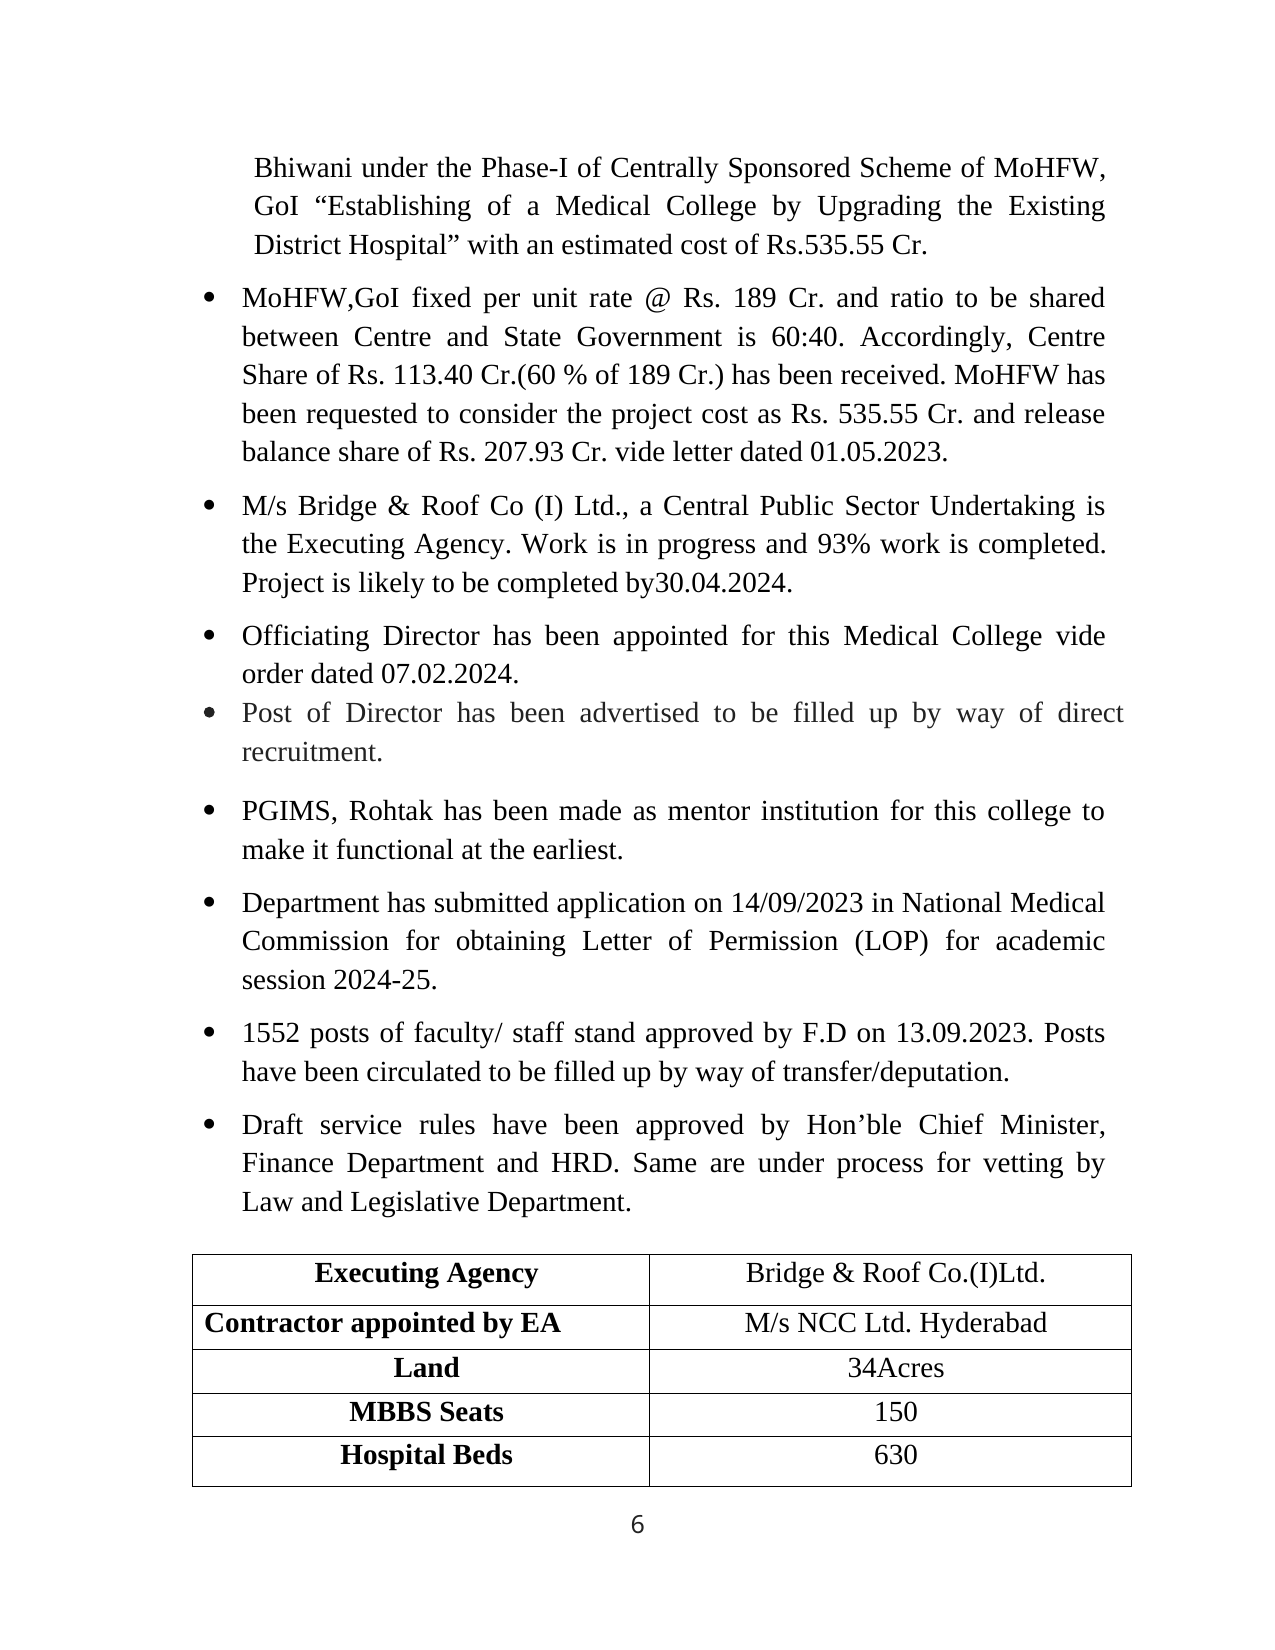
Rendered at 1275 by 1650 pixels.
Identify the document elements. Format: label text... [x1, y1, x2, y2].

list MoHFW,GoI fixed per unit rate @ Rs. 189 Cr. and ratio to be shared between Centre and State Government is 60:40. Accordingly, Centre Share of Rs. 113.40 Cr.(60 % of 189 Cr.) has been received. MoHFW has been requested to consider the project cost as Rs. 535.55 Cr. and release balance share of Rs. 207.93 Cr. vide letter dated 01.05.2023. [204, 280, 1107, 468]
table_cell Contractor appointed by EA [193, 1306, 649, 1349]
table_cell M/s NCC Ltd. Hyderabad [650, 1306, 1131, 1349]
table_header Bridge & Roof Co.(I)Ltd. [650, 1255, 1131, 1304]
list Department has submitted application on 14/09/2023 in National Medical Commission for obtaining Letter of Permission (LOP) for academic session 2024-25. [204, 885, 1107, 996]
list M/s Bridge & Roof Co (I) Ltd., a Central Public Sector Undertaking is the Executing Agency. Work is in progress and 93% work is completed. Project is likely to be completed by30.04.2024. [204, 488, 1107, 598]
list PGIMS, Rohtak has been made as mentor institution for this college to make it functional at the earliest. [204, 793, 1107, 865]
list 1552 posts of faculty/ staff stand approved by F.D on 13.09.2023. Posts have been circulated to be filled up by way of transfer/deputation. [204, 1015, 1107, 1087]
table_cell MBBS Seats [193, 1394, 649, 1436]
list Officiating Director has been appointed for this Medical College vide order dated 07.02.2024. [204, 618, 1107, 690]
table_cell 630 [650, 1437, 1131, 1486]
list Draft service rules have been approved by Hon’ble Chief Minister, Finance Department and HRD. Same are under process for vetting by Law and Legislative Department. [204, 1107, 1107, 1218]
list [209, 150, 1107, 261]
table_cell 150 [650, 1394, 1131, 1436]
table_header Executing Agency [193, 1255, 649, 1304]
table_cell Land [193, 1350, 649, 1393]
list Post of Director has been advertised to be filled up by way of direct recruitment. [204, 695, 1125, 767]
table_cell Hospital Beds [193, 1437, 649, 1486]
table_cell 34Acres [650, 1350, 1131, 1393]
